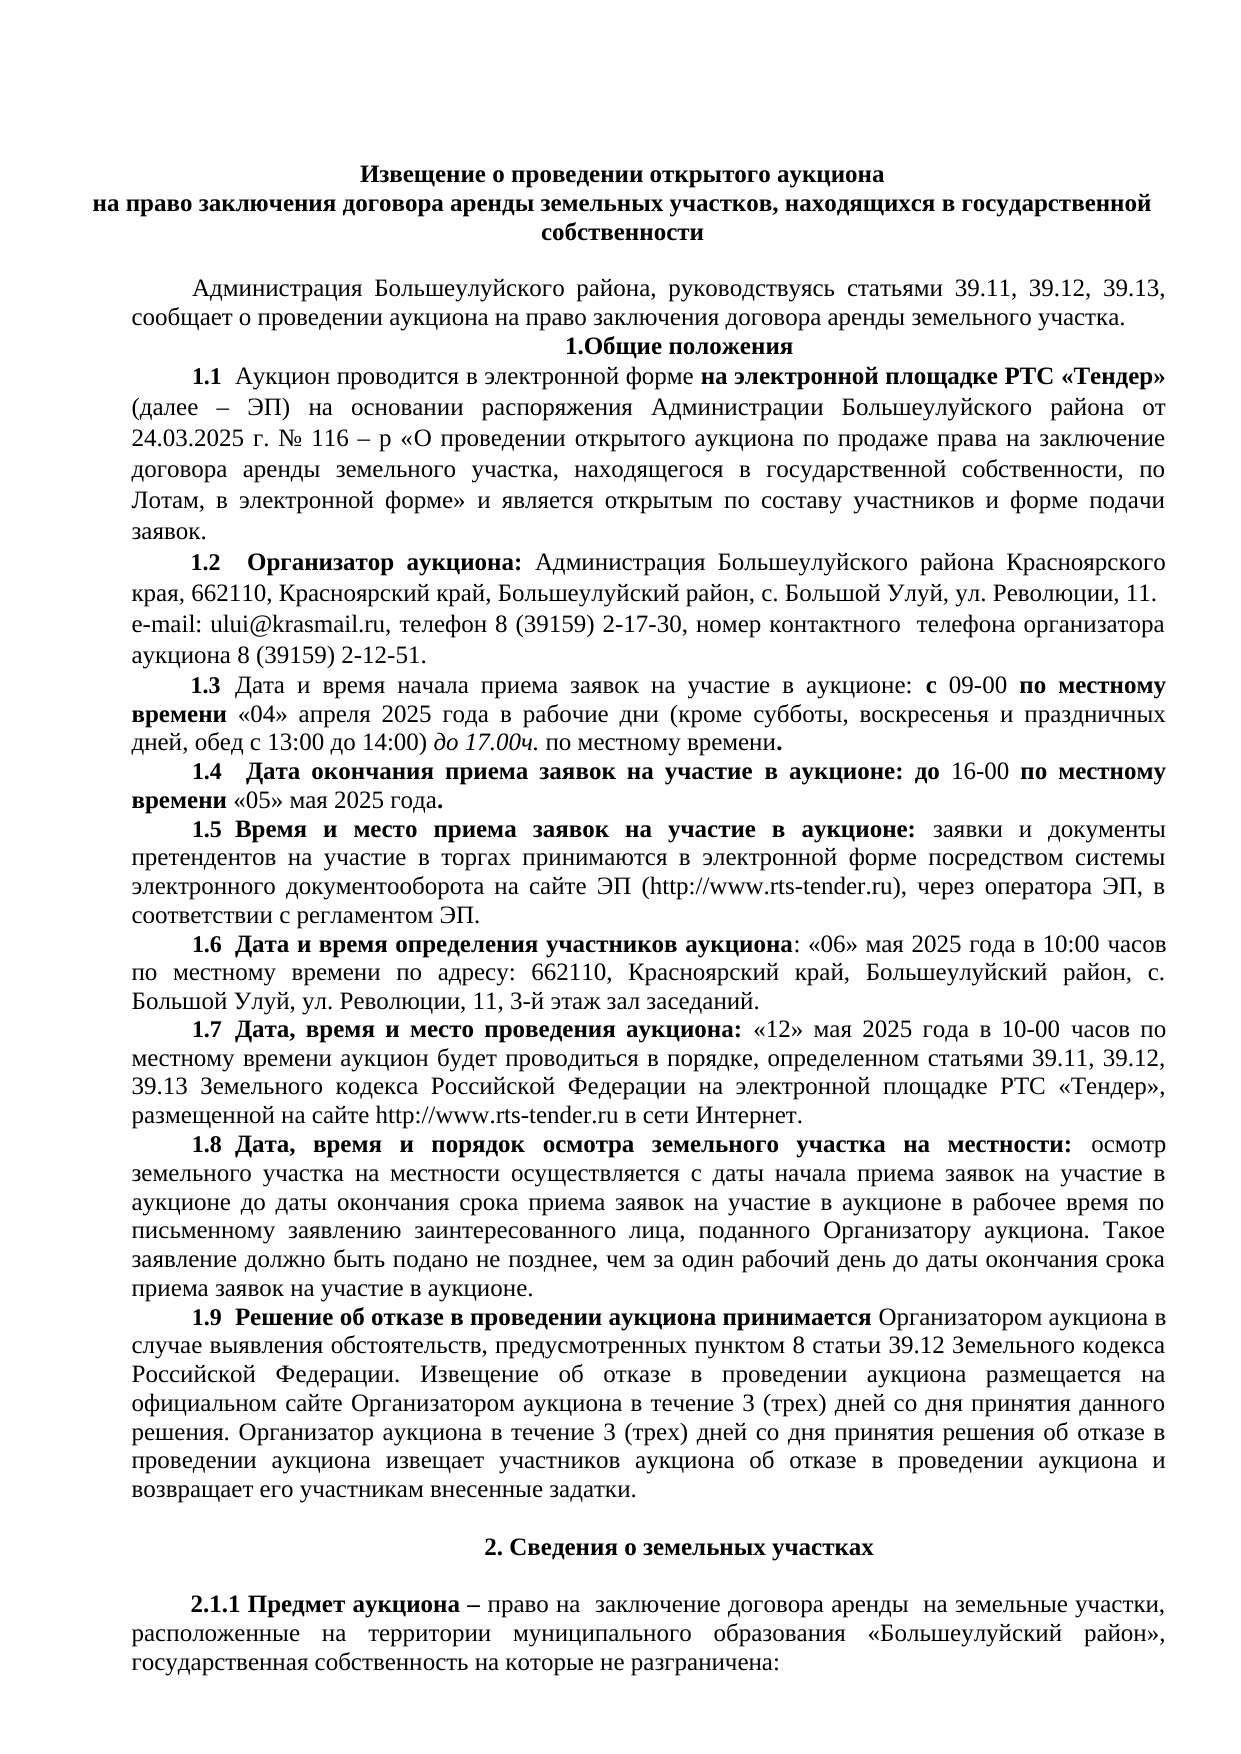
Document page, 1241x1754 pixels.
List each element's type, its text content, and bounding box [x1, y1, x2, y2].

text 2. Сведения о земельных участках [192, 1532, 1166, 1560]
text 2.1.1 Предмет аукциона – право на заключение договора аренды на земельные участки, расположенные на территории муниципального образования «Большеулуйский район», государственная собственность на которые не разграничена: [131, 1589, 1166, 1675]
list Организатор аукциона: Администрация Большеулуйского района Красноярского края, 662110, Красноярский край, Большеулуйский район, с. Большой Улуй, ул. Революции, 11. [131, 546, 1166, 608]
text e-mail: ului@krasmail.ru, телефон 8 (39159) 2-17-30, номер контактного телефона организатора аукциона 8 (39159) 2-12-51. [131, 608, 1166, 670]
list Аукцион проводится в электронной форме на электронной площадке РТС «Тендер» (далее – ЭП) на основании распоряжения Администрации Большеулуйского района от 24.03.2025 г. № 116 – р «О проведении открытого аукциона по продаже права на заключение договора аренды земельного участка, находящегося в государственной собственности, по Лотам, в электронной форме» и является открытым по составу участников и форме подачи заявок. [131, 359, 1166, 546]
list Решение об отказе в проведении аукциона принимается Организатором аукциона в случае выявления обстоятельств, предусмотренных пунктом 8 статьи 39.12 Земельного кодекса Российской Федерации. Извещение об отказе в проведении аукциона размещается на официальном сайте Организатором аукциона в течение 3 (трех) дней со дня принятия данного решения. Организатор аукциона в течение 3 (трех) дней со дня принятия решения об отказе в проведении аукциона извещает участников аукциона об отказе в проведении аукциона и возвращает его участникам внесенные задатки. [131, 1302, 1166, 1503]
text Извещение о проведении открытого аукциона [72, 159, 1172, 188]
text на право заключения договора аренды земельных участков, находящихся в государственной собственности [72, 188, 1172, 246]
list Дата окончания приема заявок на участие в аукционе: до 16-00 по местному времени «05» мая 2025 года. [131, 756, 1166, 814]
list Дата и время начала приема заявок на участие в аукционе: с 09-00 по местному времени «04» апреля 2025 года в рабочие дни (кроме субботы, воскресенья и праздничных дней, обед с 13:00 до 14:00) до 17.00ч. по местному времени. [131, 670, 1166, 756]
list Дата, время и место проведения аукциона: «12» мая 2025 года в 10-00 часов по местному времени аукцион будет проводиться в порядке, определенном статьями 39.11, 39.12, 39.13 Земельного кодекса Российской Федерации на электронной площадке РТС «Тендер», размещенной на сайте http://www.rts-tender.ru в сети Интернет. [131, 1015, 1166, 1129]
list Дата, время и порядок осмотра земельного участка на местности: осмотр земельного участка на местности осуществляется с даты начала приема заявок на участие в аукционе до даты окончания срока приема заявок на участие в аукционе в рабочее время по письменному заявлению заинтересованного лица, поданного Организатору аукциона. Такое заявление должно быть подано не позднее, чем за один рабочий день до даты окончания срока приема заявок на участие в аукционе. [131, 1129, 1166, 1302]
text Администрация Большеулуйского района, руководствуясь статьями 39.11, 39.12, 39.13, сообщает о проведении аукциона на право заключения договора аренды земельного участка. [131, 273, 1166, 331]
list Дата и время определения участников аукциона: «06» мая 2025 года в 10:00 часов по местному времени по адресу: 662110, Красноярский край, Большеулуйский район, с. Большой Улуй, ул. Революции, 11, 3-й этаж зал заседаний. [131, 929, 1166, 1015]
list Время и место приема заявок на участие в аукционе: заявки и документы претендентов на участие в торгах принимаются в электронной форме посредством системы электронного документооборота на сайте ЭП (http://www.rts-tender.ru), через оператора ЭП, в соответствии с регламентом ЭП. [131, 814, 1166, 929]
text 1.Общие положения [131, 331, 1166, 359]
